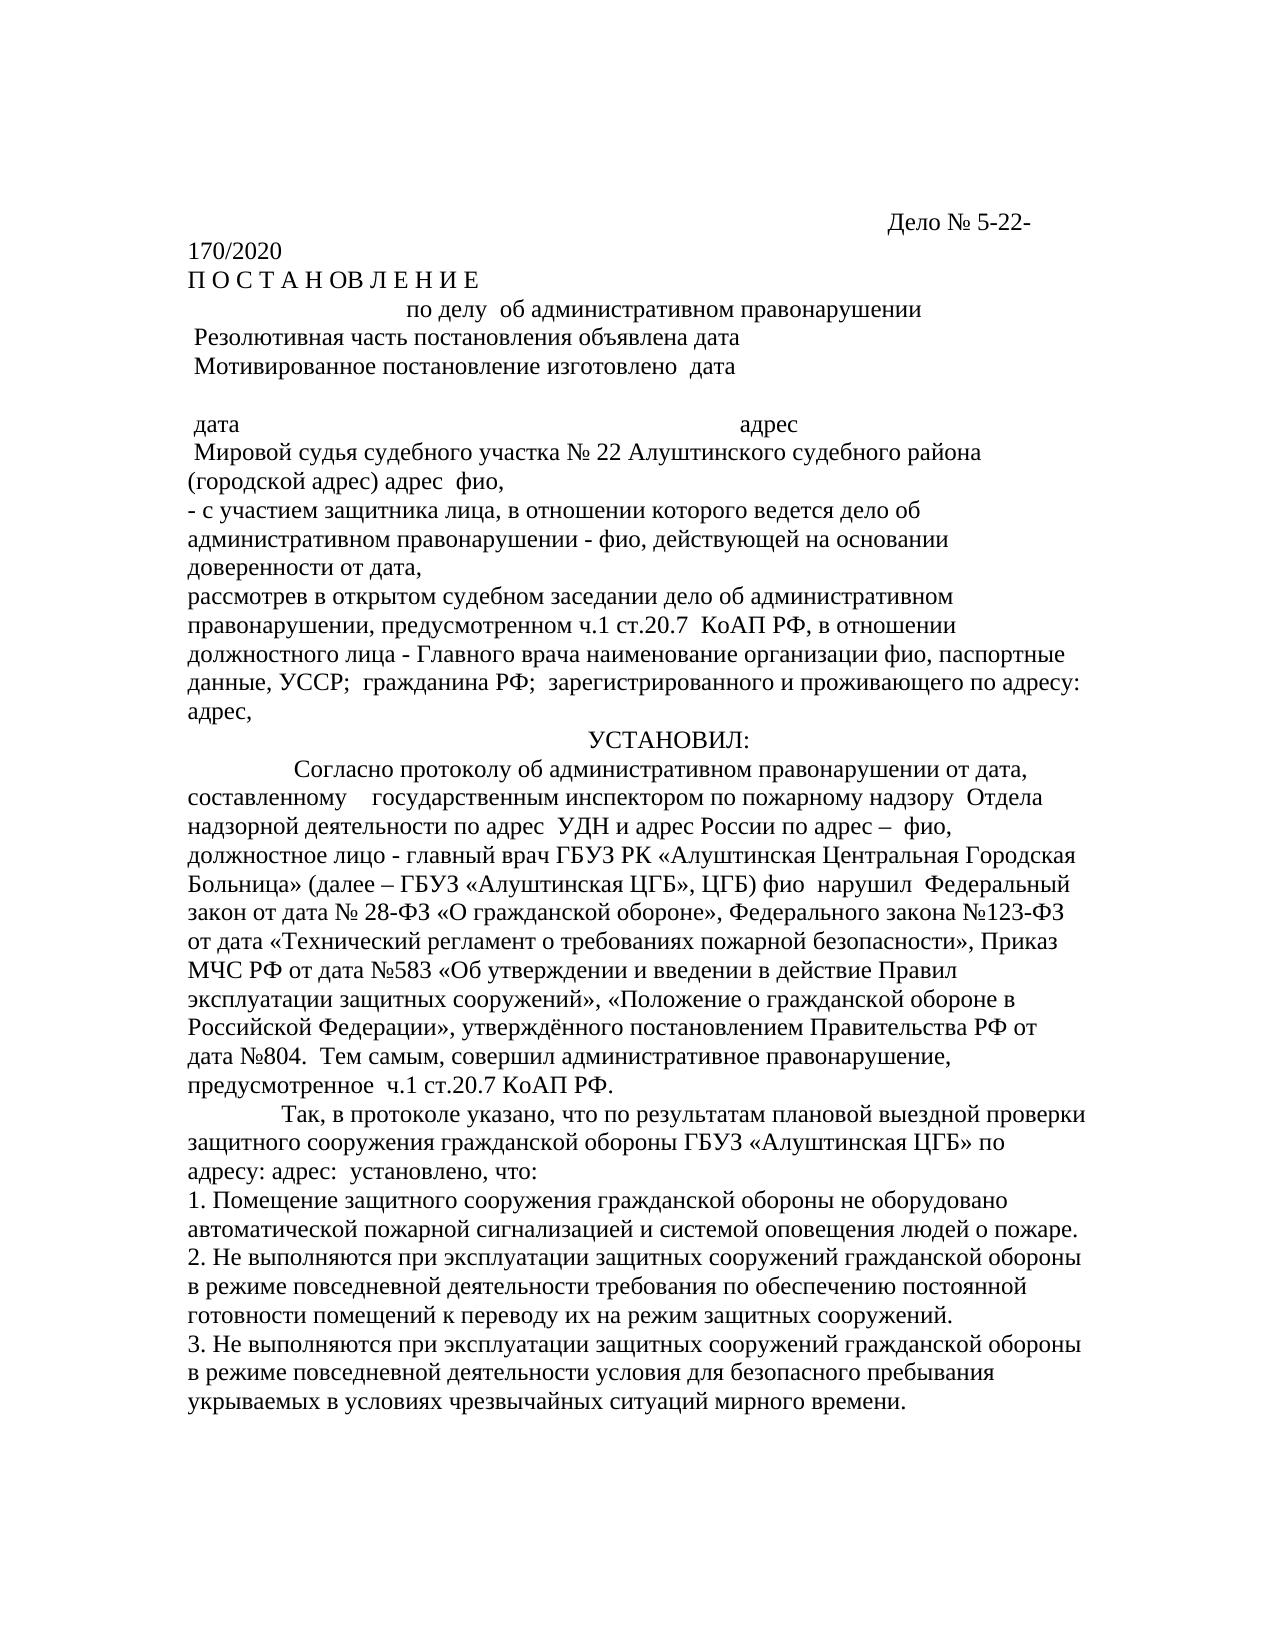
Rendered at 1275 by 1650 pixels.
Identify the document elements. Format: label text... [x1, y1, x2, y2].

text дата адрес [187, 409, 1087, 437]
text по делу об административном правонарушении [187, 294, 1087, 322]
text П О С Т А Н ОВ Л Е Н И Е [187, 265, 1087, 294]
text рассмотрев в открытом судебном заседании дело об административном правонарушении, предусмотренном ч.1 ст.20.7 КоАП РФ, в отношении должностного лица - Главного врача наименование организации фио, паспортные данные, УССР; гражданина РФ; зарегистрированного и проживающего по адресу: адрес, [187, 581, 1087, 725]
text 2. Не выполняются при эксплуатации защитных сооружений гражданской обороны в режиме повседневной деятельности требования по обеспечению постоянной готовности помещений к переводу их на режим защитных сооружений. [187, 1242, 1087, 1329]
text Дело № 5-22- 170/2020 [187, 207, 1087, 265]
text - с участием защитника лица, в отношении которого ведется дело об административном правонарушении - фио, действующей на основании доверенности от дата, [187, 495, 1087, 581]
text Резолютивная часть постановления объявлена дата [187, 322, 1087, 351]
text Согласно протоколу об административном правонарушении от дата, составленному государственным инспектором по пожарному надзору Отдела надзорной деятельности по адрес УДН и адрес России по адрес – фио, должностное лицо - главный врач ГБУЗ РК «Алуштинская Центральная Городская Больница» (далее – ГБУЗ «Алуштинская ЦГБ», ЦГБ) фио нарушил Федеральный закон от дата № 28-ФЗ «О гражданской обороне», Федерального закона №123-ФЗ от дата «Технический регламент о требованиях пожарной безопасности», Приказ МЧС РФ от дата №583 «Об утверждении и введении в действие Правил эксплуатации защитных сооружений», «Положение о гражданской обороне в Российской Федерации», утверждённого постановлением Правительства РФ от дата №804. Тем самым, совершил административное правонарушение, предусмотренное ч.1 ст.20.7 КоАП РФ. [187, 754, 1087, 1099]
text Мировой судья судебного участка № 22 Алуштинского судебного района (городской адрес) адрес фио, [187, 437, 1087, 495]
text Так, в протоколе указано, что по результатам плановой выездной проверки защитного сооружения гражданской обороны ГБУЗ «Алуштинская ЦГБ» по адресу: адрес: установлено, что: [187, 1099, 1087, 1185]
text УСТАНОВИЛ: [187, 725, 1087, 754]
text Мотивированное постановление изготовлено дата [187, 351, 1087, 380]
text 3. Не выполняются при эксплуатации защитных сооружений гражданской обороны в режиме повседневной деятельности условия для безопасного пребывания укрываемых в условиях чрезвычайных ситуаций мирного времени. [187, 1329, 1087, 1415]
text 1. Помещение защитного сооружения гражданской обороны не оборудовано автоматической пожарной сигнализацией и системой оповещения людей о пожаре. [187, 1185, 1087, 1242]
